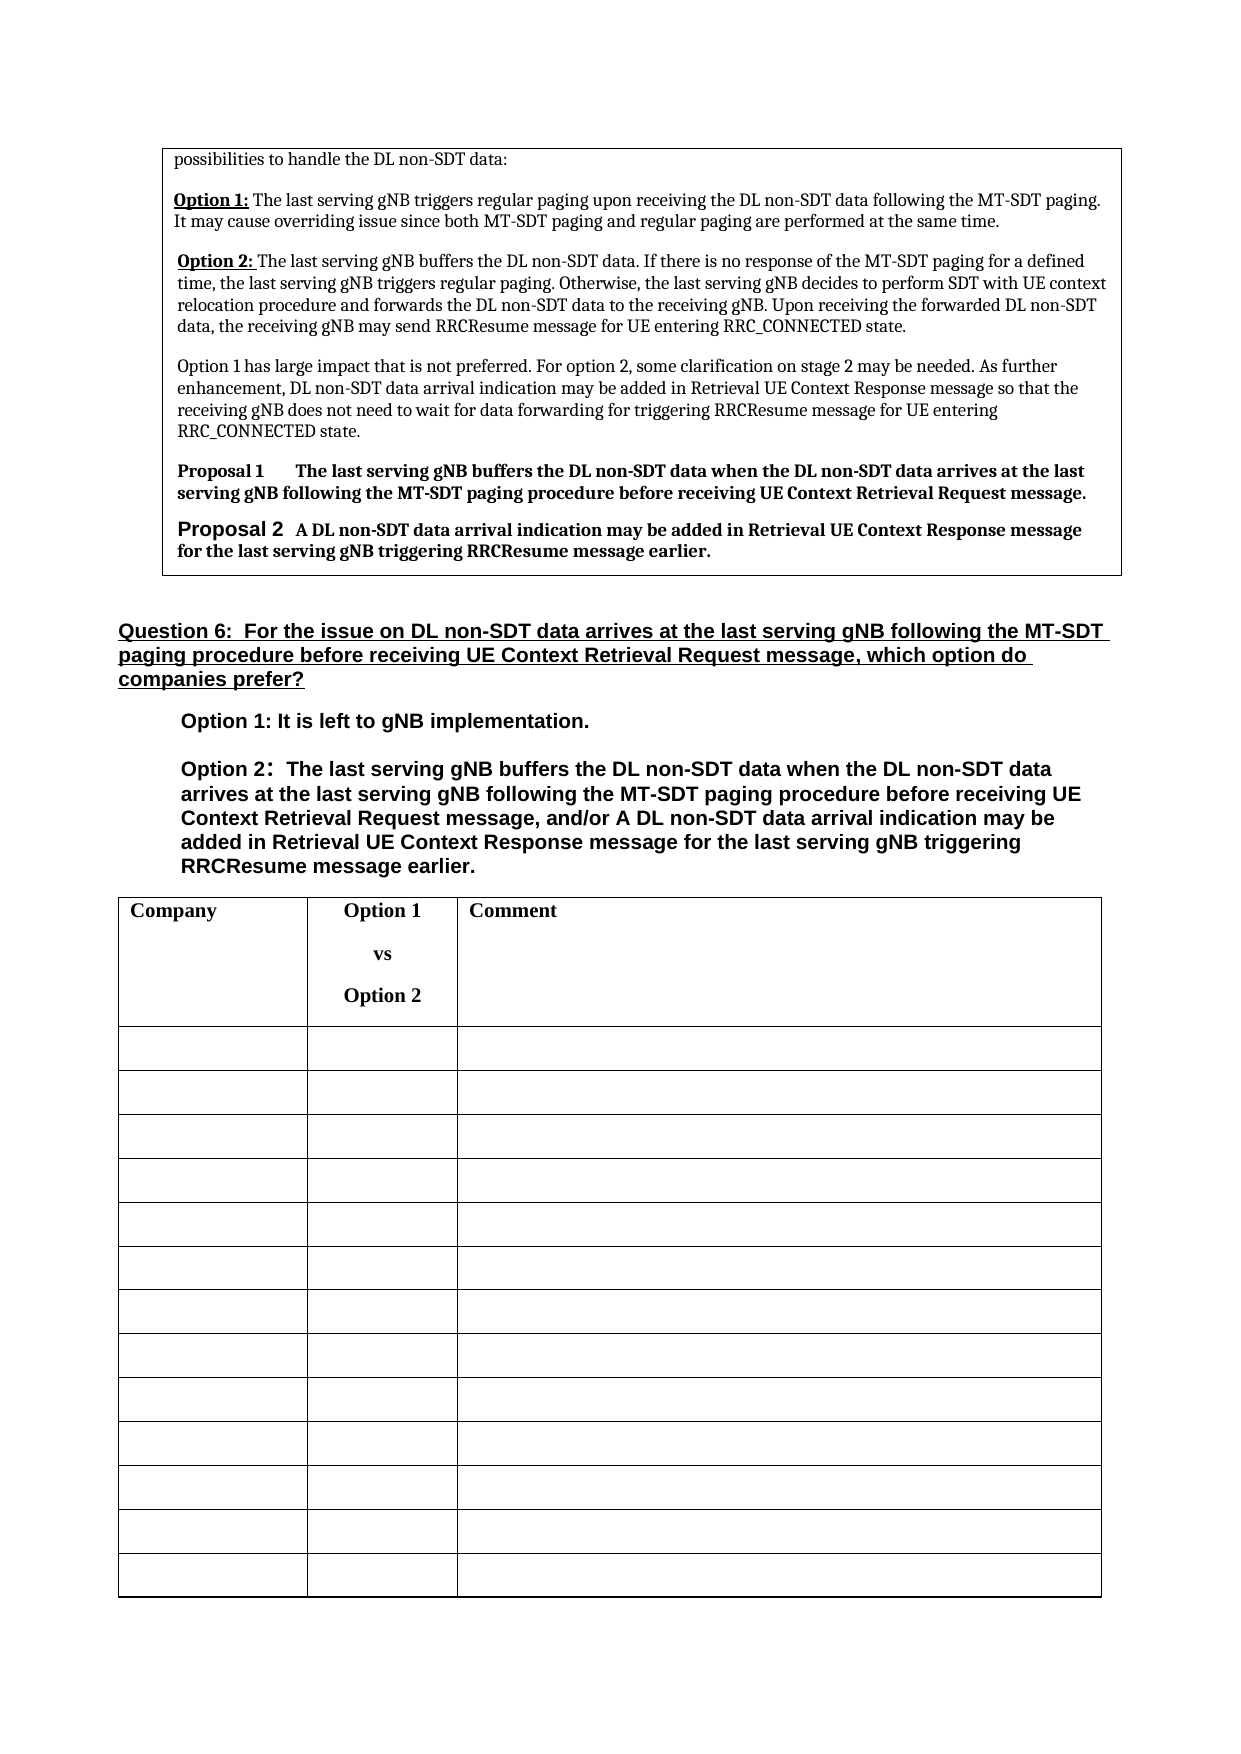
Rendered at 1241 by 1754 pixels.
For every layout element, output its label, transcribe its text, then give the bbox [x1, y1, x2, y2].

table_cell [458, 1115, 1101, 1158]
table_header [163, 149, 1121, 575]
table_cell [119, 1203, 307, 1246]
table_cell [119, 1071, 307, 1114]
table_cell [458, 1466, 1101, 1509]
table_cell [458, 1510, 1101, 1552]
table_cell [308, 1510, 457, 1552]
table_cell [308, 1159, 457, 1202]
text Question 6: For the issue on DL non-SDT data arrives at the last serving gNB following the MT-SDT paging procedure before receiving UE Context Retrieval Request message, which option do companies prefer? [118, 619, 1122, 691]
table_cell [119, 1334, 307, 1377]
table_cell [458, 1027, 1101, 1070]
table_cell [119, 1554, 307, 1596]
table_cell [458, 1422, 1101, 1465]
table_cell [458, 1554, 1101, 1596]
table_cell [308, 1378, 457, 1421]
table_cell [119, 1115, 307, 1158]
table_cell [308, 1071, 457, 1114]
table_cell [308, 1334, 457, 1377]
table_cell [458, 1247, 1101, 1289]
table_cell [308, 1247, 457, 1289]
table_header Option 1 vs Option 2 [308, 898, 457, 1026]
table_cell [119, 1247, 307, 1289]
table_header Comment [458, 898, 1101, 1026]
text Option 2：The last serving gNB buffers the DL non-SDT data when the DL non-SDT data arrives at the last serving gNB following the MT-SDT paging procedure before receiving UE Context Retrieval Request message, and/or A DL non-SDT data arrival indication may be added in Retrieval UE Context Response message for the last serving gNB triggering RRCResume message earlier. [181, 752, 1122, 878]
table_cell [458, 1334, 1101, 1377]
table_cell [119, 1422, 307, 1465]
table_cell [308, 1422, 457, 1465]
table_cell [119, 1159, 307, 1202]
table_cell [308, 1115, 457, 1158]
table_header Company [119, 898, 307, 1026]
table_cell [308, 1466, 457, 1509]
table_cell [458, 1290, 1101, 1333]
text Option 1: It is left to gNB implementation. [181, 709, 1122, 733]
table_cell [119, 1466, 307, 1509]
table_cell [119, 1378, 307, 1421]
table_cell [308, 1290, 457, 1333]
table_cell [308, 1203, 457, 1246]
table_cell [458, 1159, 1101, 1202]
table_cell [458, 1378, 1101, 1421]
table_cell [119, 1027, 307, 1070]
table_cell [308, 1554, 457, 1596]
table_cell [458, 1203, 1101, 1246]
table_cell [119, 1290, 307, 1333]
table_cell [308, 1027, 457, 1070]
table_cell [458, 1071, 1101, 1114]
table_cell [119, 1510, 307, 1552]
